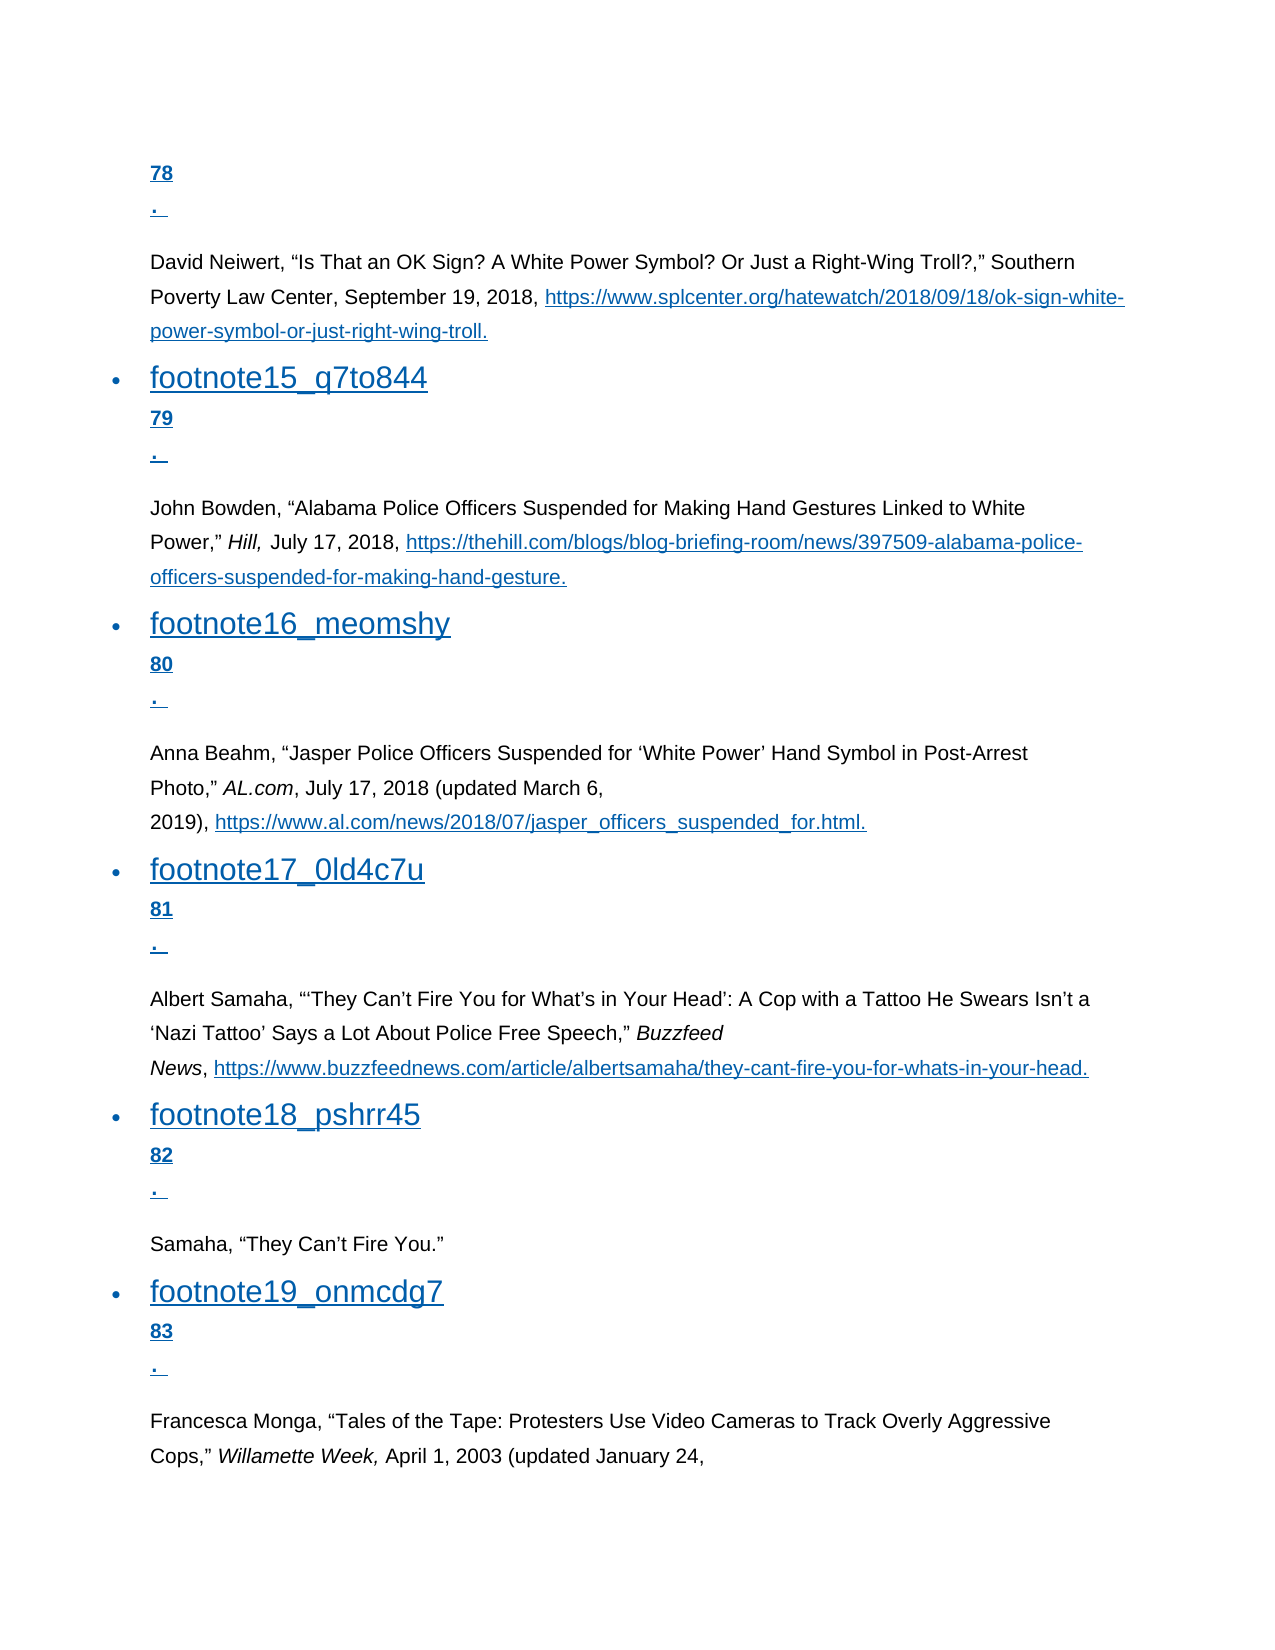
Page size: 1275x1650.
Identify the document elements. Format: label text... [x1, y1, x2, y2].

text . [150, 1166, 1125, 1202]
subtitle 83 [150, 1309, 1125, 1343]
list footnote18_pshrr45 [112, 1096, 1125, 1132]
text Anna Beahm, “Jasper Police Officers Suspended for ‘White Power’ Hand Symbol in Post-Arrest Photo,” AL.com, July 17, 2018 (updated March 6, 2019), https://www.al.com/news/2018/07/jasper_officers_suspended_for.html. [150, 731, 1125, 834]
list footnote19_onmcdg7 [112, 1273, 1125, 1309]
text . [150, 921, 1125, 957]
subtitle 80 [150, 641, 1125, 675]
text Albert Samaha, “‘They Can’t Fire You for What’s in Your Head’: A Cop with a Tattoo He Swears Isn’t a ‘Nazi Tattoo’ Says a Lot About Police Free Speech,” Buzzfeed News, https://www.buzzfeednews.com/article/albertsamaha/they-cant-fire-you-for-whats-in-your-head. [150, 976, 1125, 1079]
text . [150, 430, 1125, 466]
text John Bowden, “Alabama Police Officers Suspended for Making Hand Gestures Linked to White Power,” Hill, July 17, 2018, https://thehill.com/blogs/blog-briefing-room/news/397509-alabama-police-officers-suspended-for-making-hand-gesture. [150, 485, 1125, 588]
list footnote16_meomshy [112, 605, 1125, 641]
text Samaha, “They Can’t Fire You.” [150, 1222, 1125, 1256]
list footnote15_q7to844 [112, 359, 1125, 396]
text . [150, 675, 1125, 711]
list footnote17_0ld4c7u [112, 851, 1125, 887]
text David Neiwert, “Is That an OK Sign? A White Power Symbol? Or Just a Right-Wing Troll?,” Southern Poverty Law Center, September 19, 2018, https://www.splcenter.org/hatewatch/2018/09/18/ok-sign-white-power-symbol-or-just-right-wing-troll. [150, 240, 1125, 343]
subtitle 82 [150, 1132, 1125, 1166]
subtitle 79 [150, 396, 1125, 430]
subtitle 78 [150, 150, 1125, 184]
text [150, 1399, 1125, 1467]
text . [150, 1343, 1125, 1379]
subtitle 81 [150, 887, 1125, 921]
text . [150, 184, 1125, 220]
